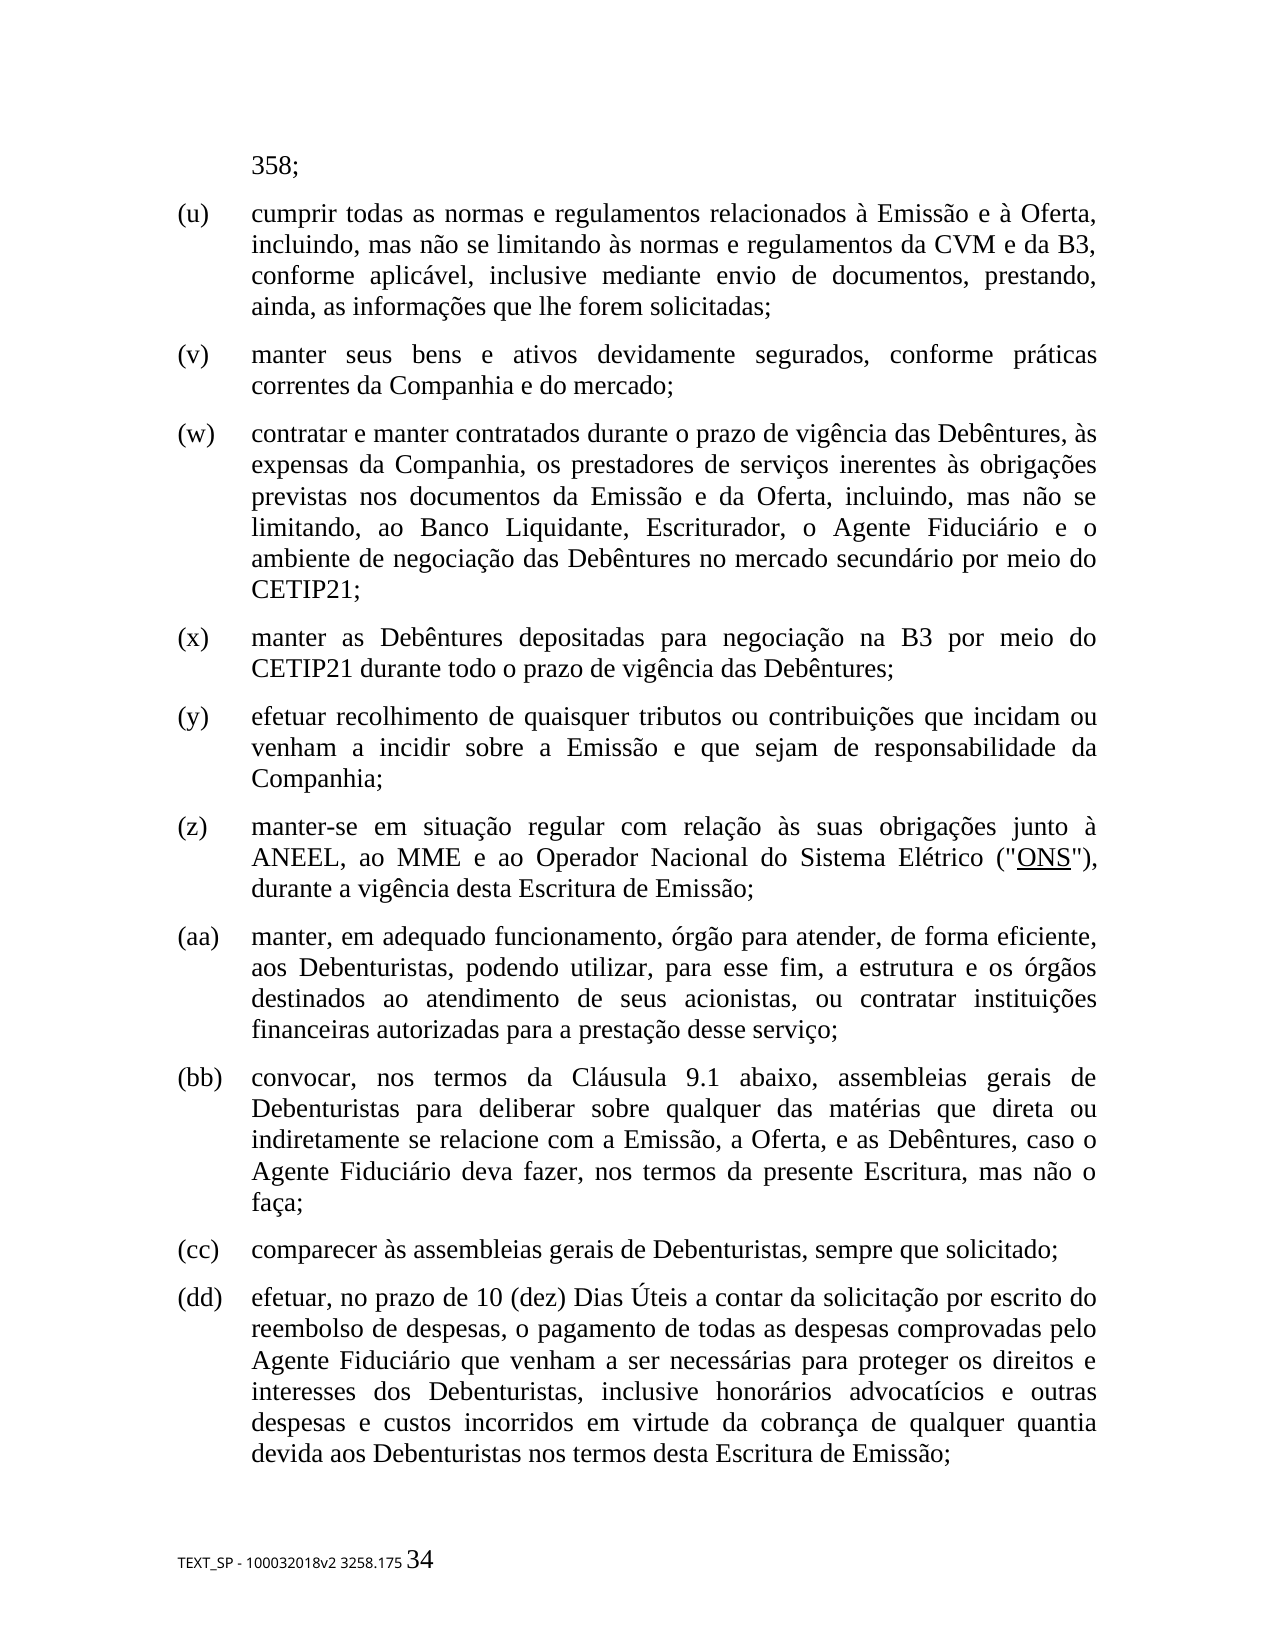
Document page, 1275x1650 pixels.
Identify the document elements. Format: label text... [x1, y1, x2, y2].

list comparecer às assembleias gerais de Debenturistas, sempre que solicitado; [177, 1234, 1098, 1265]
list manter, em adequado funcionamento, órgão para atender, de forma eficiente, aos Debenturistas, podendo utilizar, para esse fim, a estrutura e os órgãos destinados ao atendimento de seus acionistas, ou contratar instituições financeiras autorizadas para a prestação desse serviço; [177, 920, 1098, 1044]
list manter-se em situação regular com relação às suas obrigações junto à ANEEL, ao MME e ao Operador Nacional do Sistema Elétrico ("ONS"), durante a vigência desta Escritura de Emissão; [177, 810, 1098, 903]
list convocar, nos termos da Cláusula 9.1 abaixo, assembleias gerais de Debenturistas para deliberar sobre qualquer das matérias que direta ou indiretamente se relacione com a Emissão, a Oferta, e as Debêntures, caso o Agente Fiduciário deva fazer, nos termos da presente Escritura, mas não o faça; [177, 1061, 1098, 1217]
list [177, 149, 1098, 180]
list contratar e manter contratados durante o prazo de vigência das Debêntures, às expensas da Companhia, os prestadores de serviços inerentes às obrigações previstas nos documentos da Emissão e da Oferta, incluindo, mas não se limitando, ao Banco Liquidante, Escriturador, o Agente Fiduciário e o ambiente de negociação das Debêntures no mercado secundário por meio do CETIP21; [177, 417, 1098, 604]
list manter seus bens e ativos devidamente segurados, conforme práticas correntes da Companhia e do mercado; [177, 338, 1098, 401]
list efetuar, no prazo de 10 (dez) Dias Úteis a contar da solicitação por escrito do reembolso de despesas, o pagamento de todas as despesas comprovadas pelo Agente Fiduciário que venham a ser necessárias para proteger os direitos e interesses dos Debenturistas, inclusive honorários advocatícios e outras despesas e custos incorridos em virtude da cobrança de qualquer quantia devida aos Debenturistas nos termos desta Escritura de Emissão; [177, 1281, 1098, 1468]
list efetuar recolhimento de quaisquer tributos ou contribuições que incidam ou venham a incidir sobre a Emissão e que sejam de responsabilidade da Companhia; [177, 700, 1098, 793]
list manter as Debêntures depositadas para negociação na B3 por meio do CETIP21 durante todo o prazo de vigência das Debêntures; [177, 621, 1098, 683]
list cumprir todas as normas e regulamentos relacionados à Emissão e à Oferta, incluindo, mas não se limitando às normas e regulamentos da CVM e da B3, conforme aplicável, inclusive mediante envio de documentos, prestando, ainda, as informações que lhe forem solicitadas; [177, 197, 1098, 322]
